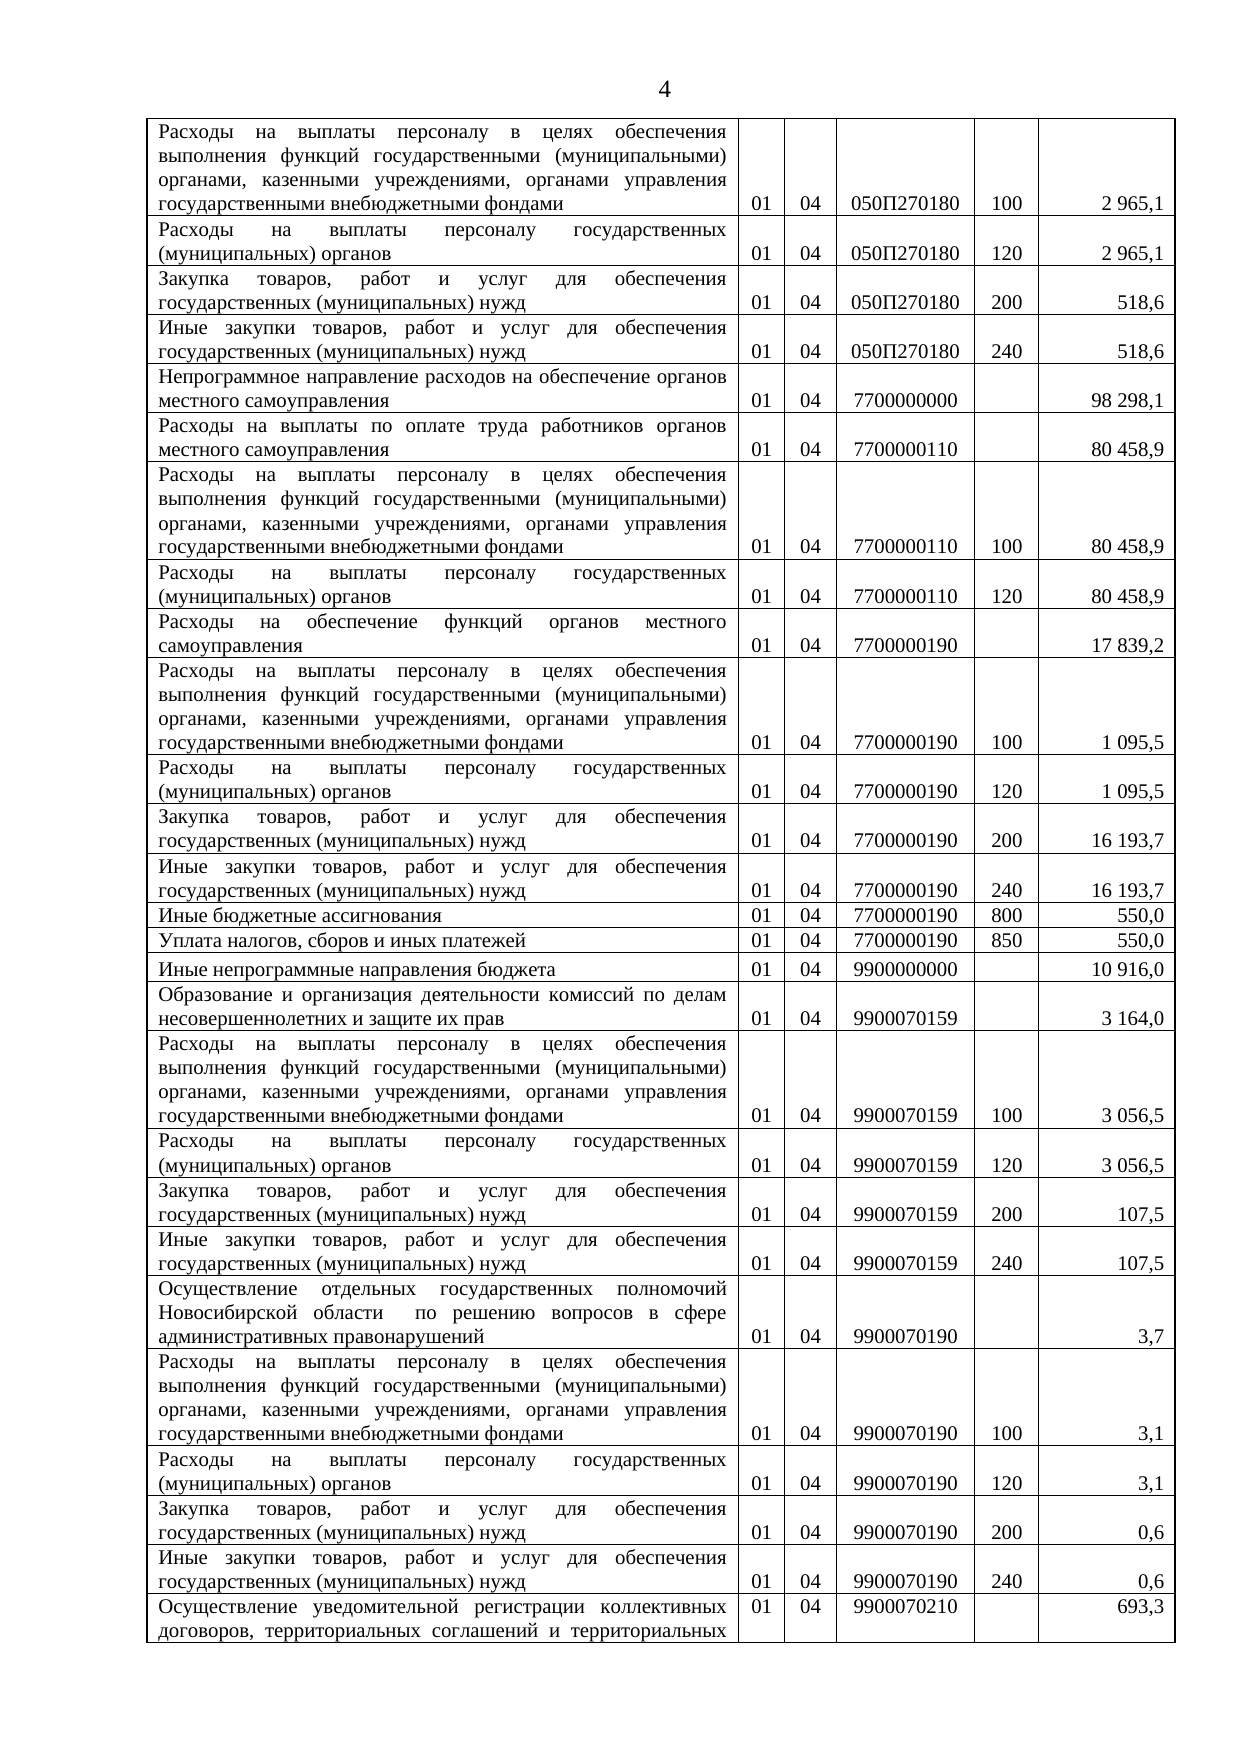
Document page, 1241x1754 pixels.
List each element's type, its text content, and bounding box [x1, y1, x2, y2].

table_cell Закупка товаров, работ и услуг для обеспечения государственных (муниципальных) нужд [148, 1178, 738, 1226]
table_cell 01 [739, 928, 784, 952]
table_cell 01 [739, 804, 784, 852]
table_cell 01 [739, 364, 784, 412]
table_cell 850 [975, 928, 1038, 952]
table_cell 04 [785, 928, 836, 952]
table_cell 01 [739, 216, 784, 264]
table_cell 04 [785, 903, 836, 927]
table_cell 050П270180 [837, 315, 974, 363]
table_cell 04 [785, 1276, 836, 1348]
table_cell 7700000190 [837, 609, 974, 657]
table_cell 04 [785, 216, 836, 264]
table_cell 7700000190 [837, 854, 974, 902]
table_cell 9900070210 [837, 1594, 974, 1642]
table_cell 01 [739, 1446, 784, 1494]
table_cell 01 [739, 1129, 784, 1177]
table_cell 04 [785, 1178, 836, 1226]
table_cell 80 458,9 [1039, 560, 1174, 608]
table_cell Расходы на выплаты по оплате труда работников органов местного самоуправления [148, 413, 738, 461]
table_cell [975, 953, 1038, 981]
table_cell Иные закупки товаров, работ и услуг для обеспечения государственных (муниципальных) нужд [148, 854, 738, 902]
table_cell 01 [739, 755, 784, 803]
table_cell 7700000190 [837, 903, 974, 927]
table_cell 04 [785, 560, 836, 608]
table_cell 100 [975, 119, 1038, 215]
table_cell 9900070159 [837, 1129, 974, 1177]
table_cell 04 [785, 953, 836, 981]
table_cell Иные непрограммные направления бюджета [148, 953, 738, 981]
table_cell 10 916,0 [1039, 953, 1174, 981]
table_cell 7700000190 [837, 928, 974, 952]
table_cell Образование и организация деятельности комиссий по делам несовершеннолетних и защите их прав [148, 982, 738, 1030]
table_cell 100 [975, 658, 1038, 754]
table_cell 2 965,1 [1039, 216, 1174, 264]
table_cell 3,1 [1039, 1446, 1174, 1494]
table_cell Иные закупки товаров, работ и услуг для обеспечения государственных (муниципальных) нужд [148, 1545, 738, 1593]
table_cell 9900070159 [837, 1031, 974, 1127]
table_cell 04 [785, 266, 836, 314]
table_cell 01 [739, 953, 784, 981]
table_cell Закупка товаров, работ и услуг для обеспечения государственных (муниципальных) нужд [148, 266, 738, 314]
table_cell 16 193,7 [1039, 804, 1174, 852]
table_cell 0,6 [1039, 1496, 1174, 1544]
table_cell Иные закупки товаров, работ и услуг для обеспечения государственных (муниципальных) нужд [148, 1227, 738, 1275]
table_cell 9900070190 [837, 1349, 974, 1445]
table_cell Расходы на обеспечение функций органов местного самоуправления [148, 609, 738, 657]
table_cell 16 193,7 [1039, 854, 1174, 902]
table_cell 800 [975, 903, 1038, 927]
table_cell 3 056,5 [1039, 1129, 1174, 1177]
table_cell 04 [785, 982, 836, 1030]
table_cell 01 [739, 854, 784, 902]
table_cell 01 [739, 1349, 784, 1445]
table_cell Расходы на выплаты персоналу государственных (муниципальных) органов [148, 755, 738, 803]
table_cell 04 [785, 1496, 836, 1544]
table_cell 01 [739, 1031, 784, 1127]
table_cell 04 [785, 1545, 836, 1593]
table_cell 120 [975, 755, 1038, 803]
table_cell 240 [975, 854, 1038, 902]
table_cell 120 [975, 1446, 1038, 1494]
table_cell 3 164,0 [1039, 982, 1174, 1030]
table_cell 1 095,5 [1039, 658, 1174, 754]
table_cell 7700000110 [837, 560, 974, 608]
table_cell 9900070159 [837, 1178, 974, 1226]
table_cell 3 056,5 [1039, 1031, 1174, 1127]
table_cell 240 [975, 315, 1038, 363]
table_cell 04 [785, 755, 836, 803]
table_cell 80 458,9 [1039, 462, 1174, 558]
table_cell 04 [785, 1594, 836, 1642]
table_cell [975, 1594, 1038, 1642]
table_cell 200 [975, 1496, 1038, 1544]
table_cell 01 [739, 413, 784, 461]
table_cell 100 [975, 1031, 1038, 1127]
table_cell 240 [975, 1227, 1038, 1275]
table_cell 04 [785, 854, 836, 902]
table_cell 550,0 [1039, 903, 1174, 927]
table_cell 120 [975, 560, 1038, 608]
table_cell 2 965,1 [1039, 119, 1174, 215]
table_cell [148, 1594, 738, 1642]
table_cell 01 [739, 982, 784, 1030]
table_cell 01 [739, 1276, 784, 1348]
table_cell 100 [975, 462, 1038, 558]
table_cell 01 [739, 266, 784, 314]
table_cell 01 [739, 903, 784, 927]
table_cell 04 [785, 658, 836, 754]
table_cell 100 [975, 1349, 1038, 1445]
table_cell Осуществление отдельных государственных полномочий Новосибирской области по решению вопросов в сфере административных правонарушений [148, 1276, 738, 1348]
table_cell Расходы на выплаты персоналу государственных (муниципальных) органов [148, 216, 738, 264]
table_cell 9900070159 [837, 982, 974, 1030]
table_cell 01 [739, 1178, 784, 1226]
table_cell 9900070190 [837, 1496, 974, 1544]
table_cell [975, 1276, 1038, 1348]
table_cell 050П270180 [837, 119, 974, 215]
table_cell 200 [975, 1178, 1038, 1226]
table_cell 518,6 [1039, 266, 1174, 314]
table_cell 04 [785, 1446, 836, 1494]
table_cell 693,3 [1039, 1594, 1174, 1642]
table_cell 01 [739, 1496, 784, 1544]
table_cell 04 [785, 462, 836, 558]
table_cell 01 [739, 560, 784, 608]
table_cell [975, 364, 1038, 412]
table_cell 9900070190 [837, 1446, 974, 1494]
table_cell 04 [785, 804, 836, 852]
table_cell 3,1 [1039, 1349, 1174, 1445]
table_cell 120 [975, 1129, 1038, 1177]
table_cell 9900070190 [837, 1276, 974, 1348]
table_cell 200 [975, 804, 1038, 852]
table_cell 050П270180 [837, 266, 974, 314]
table_cell 04 [785, 1227, 836, 1275]
table_cell 7700000190 [837, 804, 974, 852]
table_cell 120 [975, 216, 1038, 264]
table_cell 9900000000 [837, 953, 974, 981]
table_cell 01 [739, 1545, 784, 1593]
table_cell 107,5 [1039, 1227, 1174, 1275]
table_cell 9900070159 [837, 1227, 974, 1275]
table_cell 01 [739, 119, 784, 215]
table_cell 04 [785, 1031, 836, 1127]
table_cell 04 [785, 609, 836, 657]
table_cell 240 [975, 1545, 1038, 1593]
table_cell [975, 609, 1038, 657]
table_cell 17 839,2 [1039, 609, 1174, 657]
table_cell Расходы на выплаты персоналу государственных (муниципальных) органов [148, 560, 738, 608]
table_cell 04 [785, 364, 836, 412]
table_cell 1 095,5 [1039, 755, 1174, 803]
table_cell 80 458,9 [1039, 413, 1174, 461]
table_cell 9900070190 [837, 1545, 974, 1593]
table_cell 04 [785, 315, 836, 363]
table_cell 7700000000 [837, 364, 974, 412]
table_cell Расходы на выплаты персоналу государственных (муниципальных) органов [148, 1446, 738, 1494]
table_cell 200 [975, 266, 1038, 314]
table_cell 050П270180 [837, 216, 974, 264]
table_cell 550,0 [1039, 928, 1174, 952]
table_cell Иные бюджетные ассигнования [148, 903, 738, 927]
table_cell 7700000110 [837, 462, 974, 558]
table_cell [975, 982, 1038, 1030]
table_cell Закупка товаров, работ и услуг для обеспечения государственных (муниципальных) нужд [148, 804, 738, 852]
table_cell 107,5 [1039, 1178, 1174, 1226]
table_cell Непрограммное направление расходов на обеспечение органов местного самоуправления [148, 364, 738, 412]
table_cell 01 [739, 658, 784, 754]
table_cell 01 [739, 609, 784, 657]
table_cell Иные закупки товаров, работ и услуг для обеспечения государственных (муниципальных) нужд [148, 315, 738, 363]
table_cell 04 [785, 1129, 836, 1177]
table_cell 01 [739, 1594, 784, 1642]
table_cell 04 [785, 119, 836, 215]
table_cell 01 [739, 1227, 784, 1275]
table_cell 3,7 [1039, 1276, 1174, 1348]
table_cell 98 298,1 [1039, 364, 1174, 412]
table_cell 518,6 [1039, 315, 1174, 363]
table_cell 7700000110 [837, 413, 974, 461]
table_cell 04 [785, 413, 836, 461]
table_cell Расходы на выплаты персоналу государственных (муниципальных) органов [148, 1129, 738, 1177]
table_cell 7700000190 [837, 658, 974, 754]
table_cell 0,6 [1039, 1545, 1174, 1593]
table_cell 04 [785, 1349, 836, 1445]
table_cell 7700000190 [837, 755, 974, 803]
table_cell Уплата налогов, сборов и иных платежей [148, 928, 738, 952]
table_cell 01 [739, 315, 784, 363]
table_cell 01 [739, 462, 784, 558]
table_cell Закупка товаров, работ и услуг для обеспечения государственных (муниципальных) нужд [148, 1496, 738, 1544]
table_cell [975, 413, 1038, 461]
